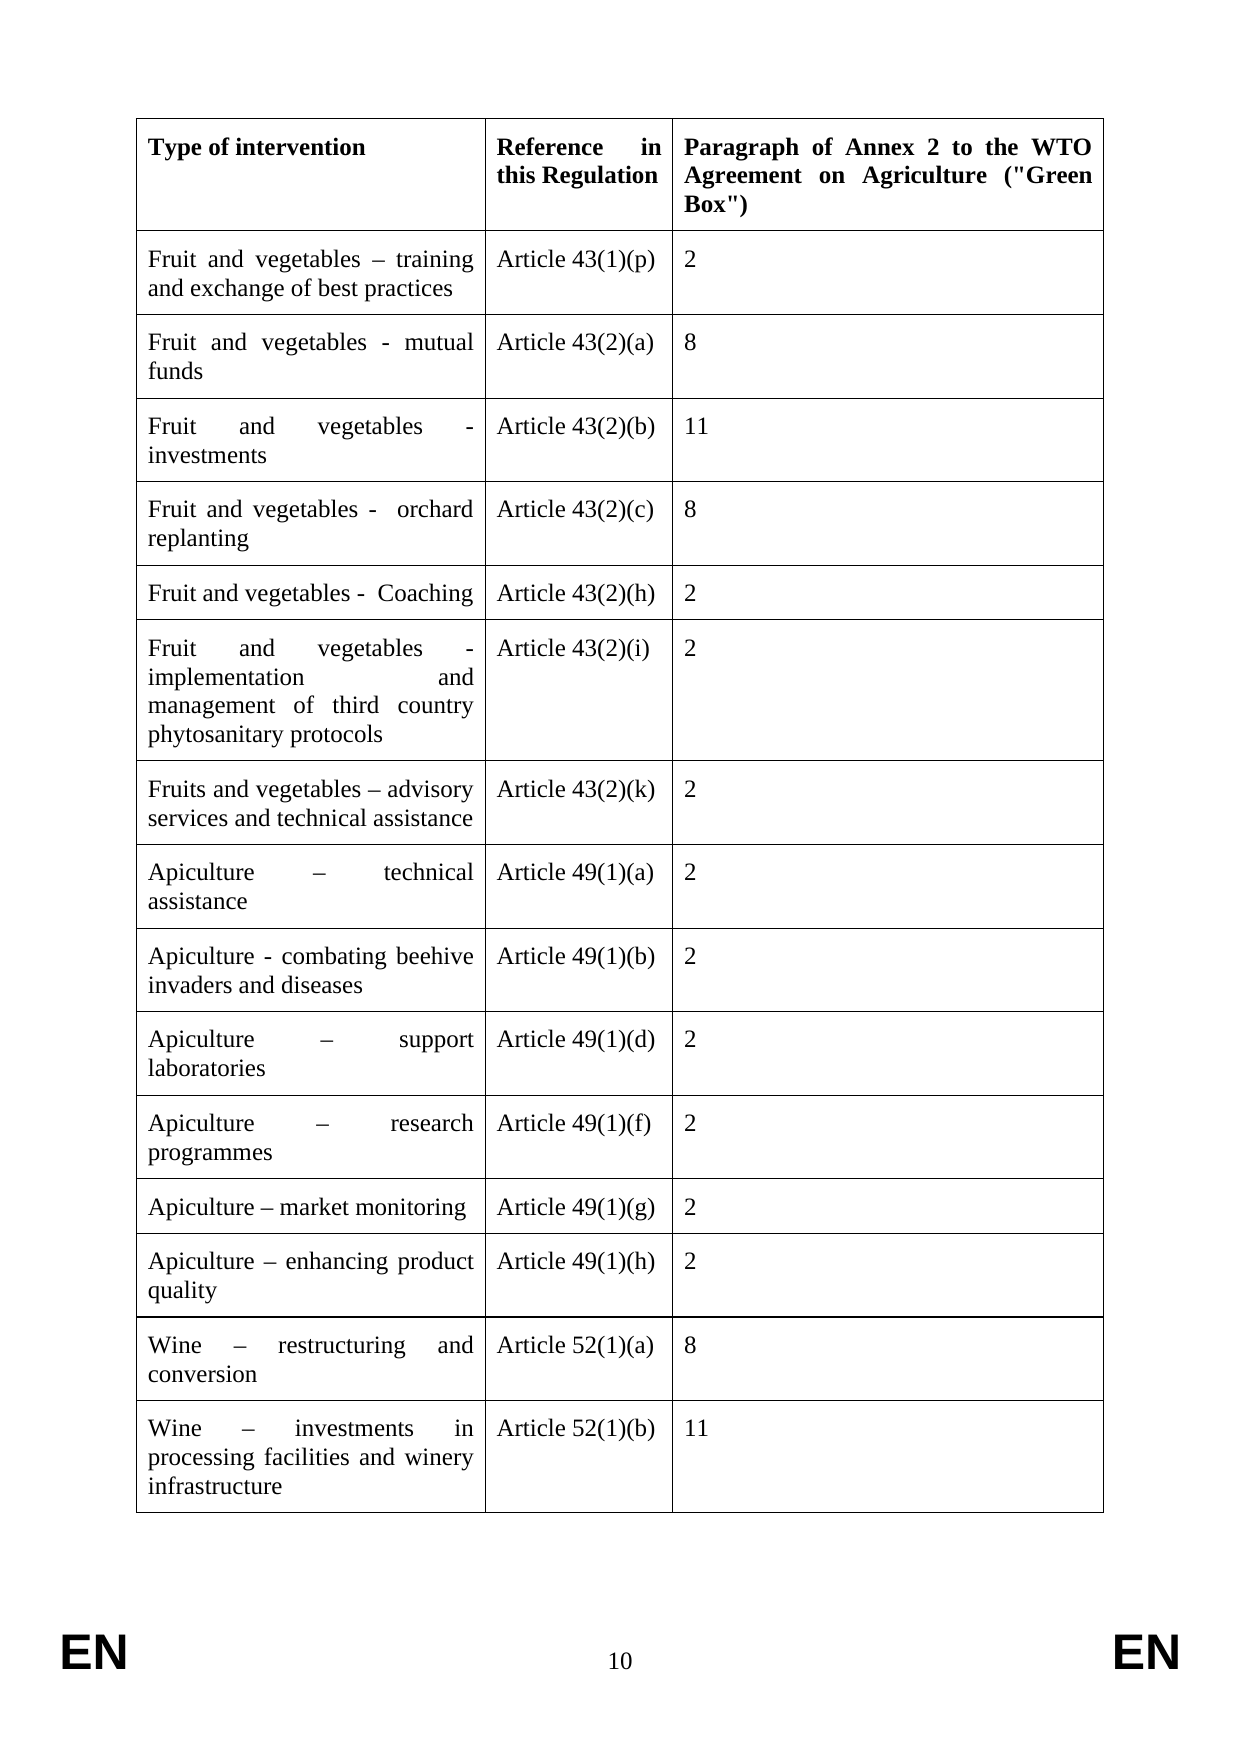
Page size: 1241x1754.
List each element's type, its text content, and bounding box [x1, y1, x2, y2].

table_cell Article 49(1)(a) [486, 845, 672, 927]
table_cell Fruit and vegetables - investments [137, 399, 485, 481]
table_cell Article 52(1)(b) [486, 1401, 672, 1512]
table_cell 2 [673, 761, 1103, 844]
table_cell 2 [673, 1179, 1103, 1233]
table_header Reference in this Regulation [486, 119, 672, 230]
table_cell 2 [673, 620, 1103, 760]
table_cell Fruit and vegetables - implementation and management of third country phytosanitary protocols [137, 620, 485, 760]
table_cell Apiculture – enhancing product quality [137, 1234, 485, 1316]
table_cell Fruit and vegetables - mutual funds [137, 315, 485, 397]
table_cell 8 [673, 482, 1103, 564]
table_cell 2 [673, 929, 1103, 1011]
table_cell Fruit and vegetables - Coaching [137, 566, 485, 619]
table_cell 11 [673, 1401, 1103, 1512]
table_cell Fruits and vegetables – advisory services and technical assistance [137, 761, 485, 844]
table_cell Apiculture – market monitoring [137, 1179, 485, 1233]
table_cell Fruit and vegetables – training and exchange of best practices [137, 231, 485, 314]
table_cell Apiculture – support laboratories [137, 1012, 485, 1094]
table_cell Article 49(1)(f) [486, 1096, 672, 1178]
table_cell 2 [673, 845, 1103, 927]
table_cell 2 [673, 1012, 1103, 1094]
table_cell Article 43(2)(k) [486, 761, 672, 844]
table_cell 8 [673, 315, 1103, 397]
table_cell Wine – restructuring and conversion [137, 1318, 485, 1400]
table_cell 8 [673, 1318, 1103, 1400]
table_cell Article 52(1)(a) [486, 1318, 672, 1400]
table_header Paragraph of Annex 2 to the WTO Agreement on Agriculture ("Green Box") [673, 119, 1103, 230]
table_cell Apiculture - combating beehive invaders and diseases [137, 929, 485, 1011]
table_cell Article 49(1)(g) [486, 1179, 672, 1233]
table_cell Article 43(2)(i) [486, 620, 672, 760]
table_header Type of intervention [137, 119, 485, 230]
table_cell Article 43(1)(p) [486, 231, 672, 314]
table_cell Article 49(1)(h) [486, 1234, 672, 1316]
table_cell 2 [673, 231, 1103, 314]
table_cell Article 43(2)(a) [486, 315, 672, 397]
table_cell Article 49(1)(d) [486, 1012, 672, 1094]
table_cell Article 43(2)(b) [486, 399, 672, 481]
table_cell 2 [673, 1096, 1103, 1178]
table_cell Article 43(2)(c) [486, 482, 672, 564]
table_cell Fruit and vegetables - orchard replanting [137, 482, 485, 564]
table_cell Wine – investments in processing facilities and winery infrastructure [137, 1401, 485, 1512]
table_cell 2 [673, 566, 1103, 619]
table_cell Apiculture – research programmes [137, 1096, 485, 1178]
table_cell Apiculture – technical assistance [137, 845, 485, 927]
table_cell 11 [673, 399, 1103, 481]
table_cell Article 49(1)(b) [486, 929, 672, 1011]
table_cell Article 43(2)(h) [486, 566, 672, 619]
table_cell 2 [673, 1234, 1103, 1316]
